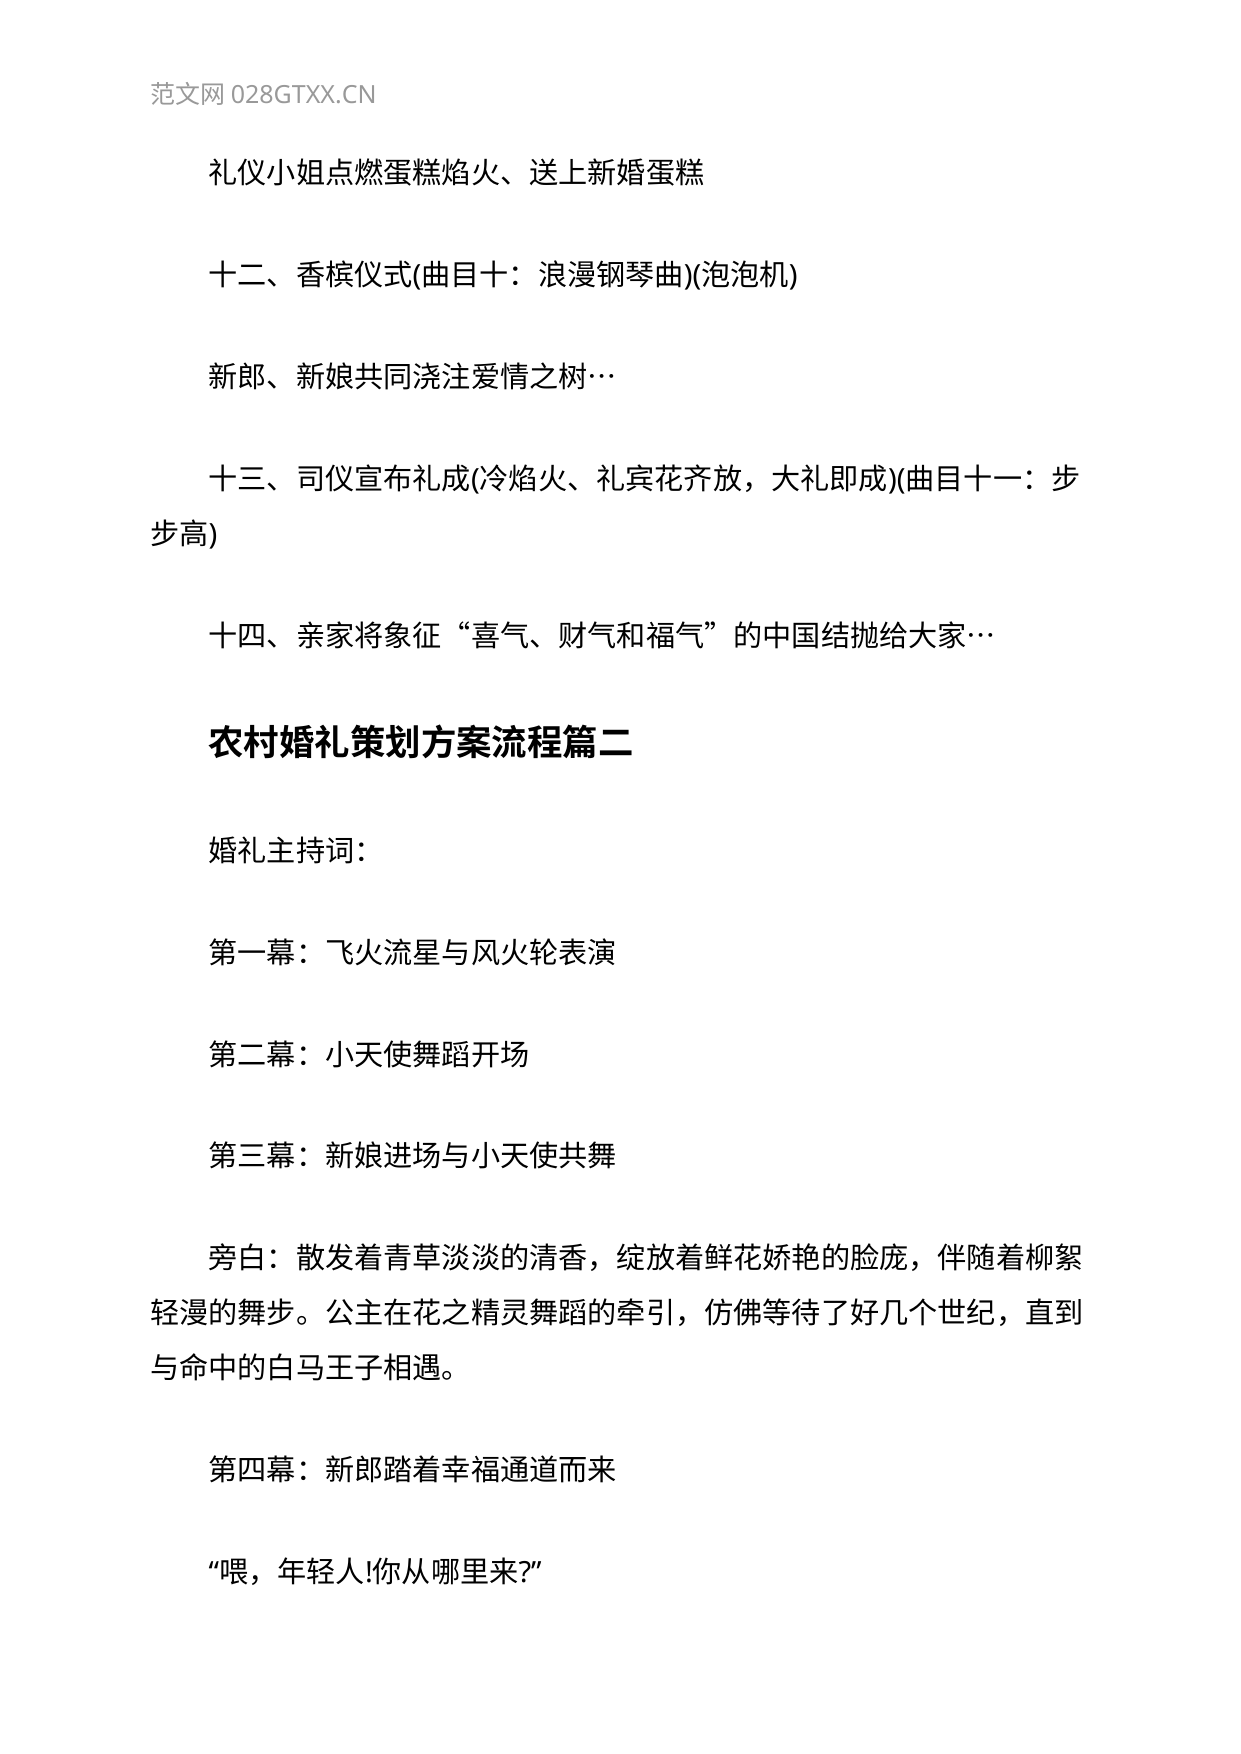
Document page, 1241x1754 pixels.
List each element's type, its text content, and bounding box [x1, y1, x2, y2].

text 旁白：散发着青草淡淡的清香，绽放着鲜花娇艳的脸庞，伴随着柳絮轻漫的舞步。公主在花之精灵舞蹈的牵引，仿佛等待了好几个世纪，直到与命中的白马王子相遇。 [150, 1235, 1090, 1387]
text 礼仪小姐点燃蛋糕焰火、送上新婚蛋糕 [150, 150, 1090, 192]
text 农村婚礼策划方案流程篇二 [150, 714, 1090, 766]
text “喂，年轻人!你从哪里来?” [150, 1548, 1090, 1591]
text 婚礼主持词： [150, 828, 1090, 870]
text 第一幕：飞火流星与风火轮表演 [150, 929, 1090, 972]
text 第二幕：小天使舞蹈开场 [150, 1031, 1090, 1073]
text 第三幕：新娘进场与小天使共舞 [150, 1133, 1090, 1175]
text 十四、亲家将象征“喜气、财气和福气”的中国结抛给大家… [150, 612, 1090, 655]
text 十三、司仪宣布礼成(冷焰火、礼宾花齐放，大礼即成)(曲目十一：步步高) [150, 456, 1090, 553]
text 第四幕：新郎踏着幸福通道而来 [150, 1446, 1090, 1489]
text 十二、香槟仪式(曲目十：浪漫钢琴曲)(泡泡机) [150, 252, 1090, 294]
text 新郎、新娘共同浇注爱情之树… [150, 354, 1090, 396]
